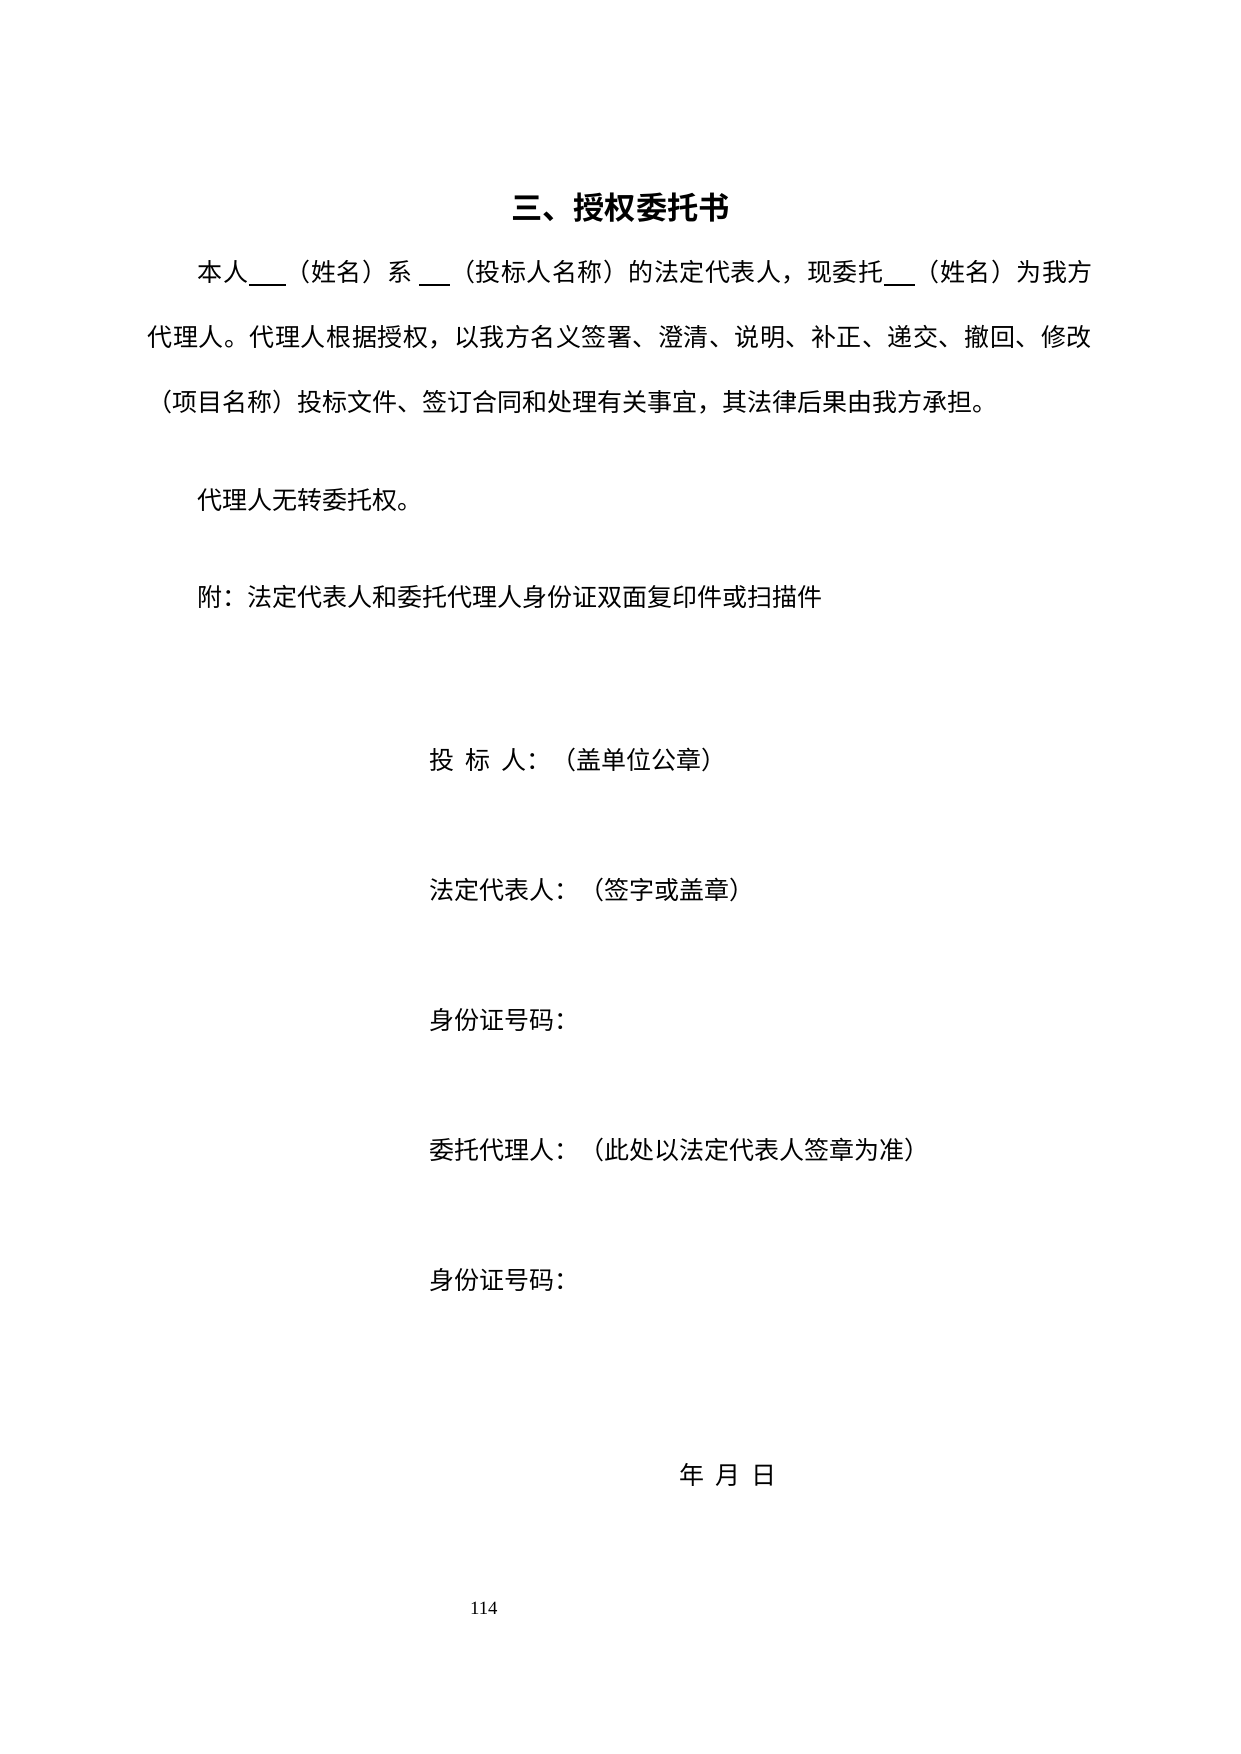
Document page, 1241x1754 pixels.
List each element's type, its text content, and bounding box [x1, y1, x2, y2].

text 投 标 人：（盖单位公章） [148, 726, 1093, 791]
text 本人 （姓名）系 （投标人名称）的法定代表人，现委托 （姓名）为我方代理人。代理人根据授权，以我方名义签署、澄清、说明、补正、递交、撤回、修改 （项目名称）投标文件、签订合同和处理有关事宜，其法律后果由我方承担。 [148, 238, 1093, 433]
text 身份证号码： [148, 1246, 1093, 1311]
text 身份证号码： [148, 986, 1093, 1051]
text 附：法定代表人和委托代理人身份证双面复印件或扫描件 [148, 563, 1093, 628]
text 法定代表人：（签字或盖章） [148, 856, 1093, 921]
text 委托代理人：（此处以法定代表人签章为准） [148, 1116, 1093, 1181]
text 年 月 日 [148, 1441, 1093, 1506]
text 三、授权委托书 [148, 173, 1093, 238]
text 代理人无转委托权。 [148, 466, 1093, 531]
